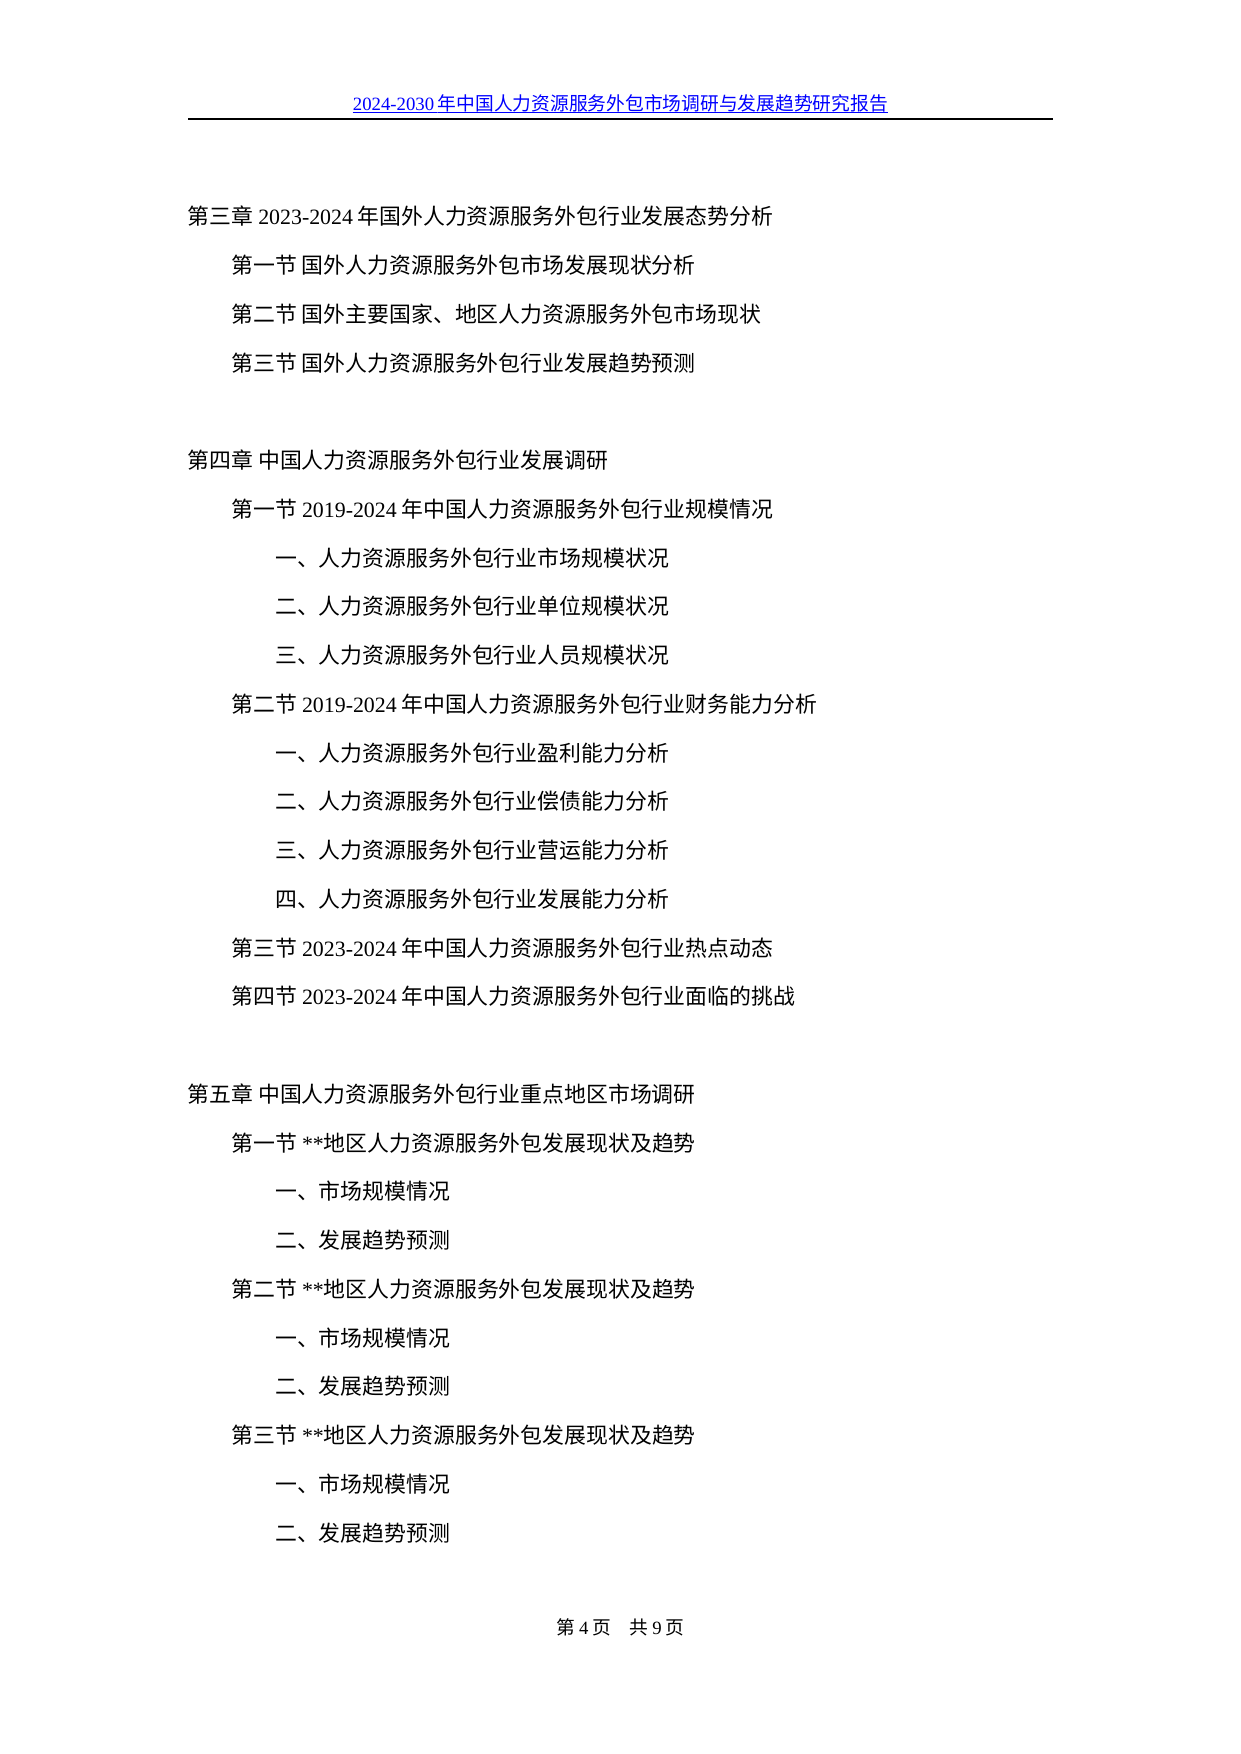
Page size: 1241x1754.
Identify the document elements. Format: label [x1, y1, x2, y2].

text [187, 150, 1053, 1548]
